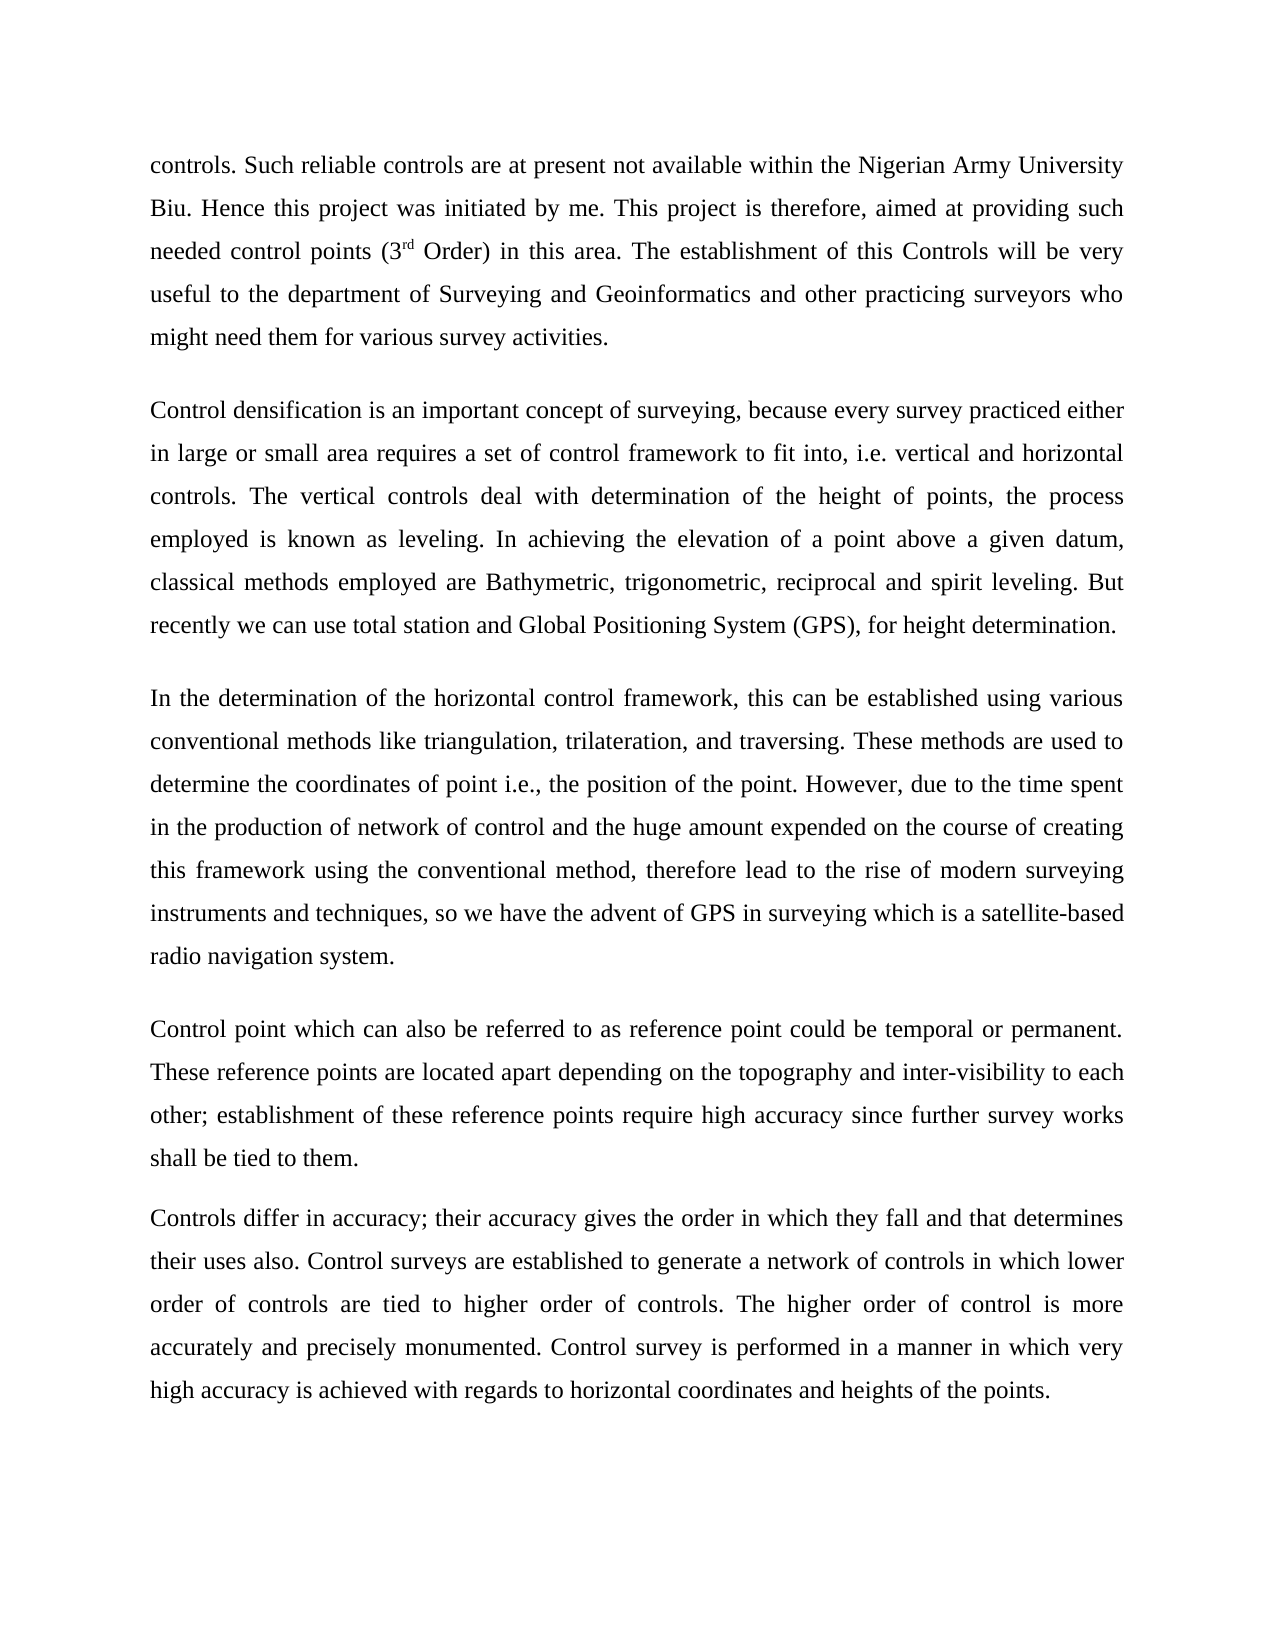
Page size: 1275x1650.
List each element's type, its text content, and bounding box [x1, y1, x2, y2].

text Control point which can also be referred to as reference point could be temporal or permanent. These reference points are located apart depending on the topography and inter-visibility to each other; establishment of these reference points require high accuracy since further survey works shall be tied to them. [150, 1014, 1125, 1172]
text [150, 150, 1125, 351]
text In the determination of the horizontal control framework, this can be established using various conventional methods like triangulation, trilateration, and traversing. These methods are used to determine the coordinates of point i.e., the position of the point. However, due to the time spent in the production of network of control and the huge amount expended on the course of creating this framework using the conventional method, therefore lead to the rise of modern surveying instruments and techniques, so we have the advent of GPS in surveying which is a satellite-based radio navigation system. [150, 683, 1125, 970]
text Controls differ in accuracy; their accuracy gives the order in which they fall and that determines their uses also. Control surveys are established to generate a network of controls in which lower order of controls are tied to higher order of controls. The higher order of control is more accurately and precisely monumented. Control survey is performed in a manner in which very high accuracy is achieved with regards to horizontal coordinates and heights of the points. [150, 1203, 1125, 1404]
text Control densification is an important concept of surveying, because every survey practiced either in large or small area requires a set of control framework to fit into, i.e. vertical and horizontal controls. The vertical controls deal with determination of the height of points, the process employed is known as leveling. In achieving the elevation of a point above a given datum, classical methods employed are Bathymetric, trigonometric, reciprocal and spirit leveling. But recently we can use total station and Global Positioning System (GPS), for height determination. [150, 395, 1125, 639]
